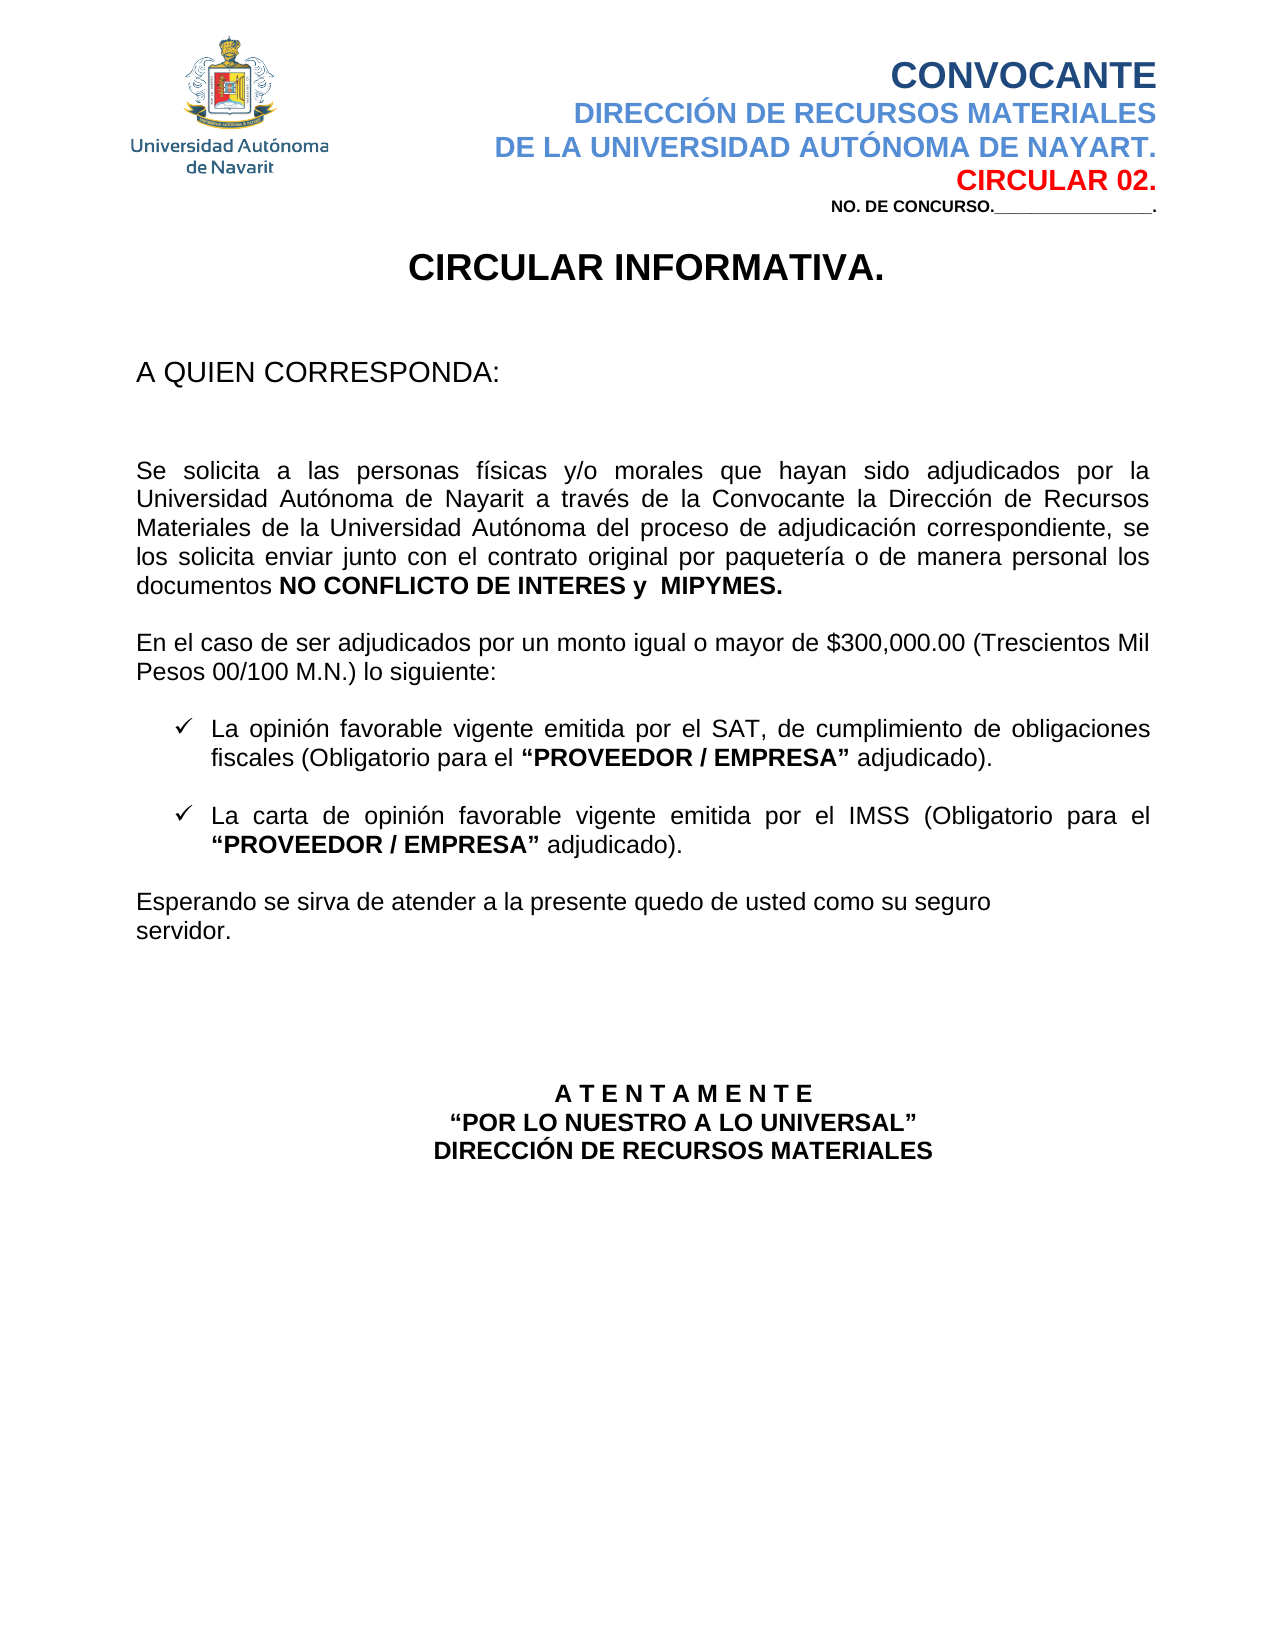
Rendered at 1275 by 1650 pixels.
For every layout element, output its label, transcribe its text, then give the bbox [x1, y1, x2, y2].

text Se solicita a las personas físicas y/o morales que hayan sido adjudicados por la Universidad Autónoma de Nayarit a través de la Convocante la Dirección de Recursos Materiales de la Universidad Autónoma del proceso de adjudicación correspondiente, se los solicita enviar junto con el contrato original por paquetería o de manera personal los documentos NO CONFLICTO DE INTERES y MIPYMES. [136, 456, 1152, 599]
text En el caso de ser adjudicados por un monto igual o mayor de $300,000.00 (Trescientos Mil Pesos 00/100 M.N.) lo siguiente: [136, 628, 1152, 686]
list La carta de opinión favorable vigente emitida por el IMSS (Obligatorio para el “PROVEEDOR / EMPRESA” adjudicado). [173, 801, 1152, 858]
text A QUIEN CORRESPONDA: [136, 355, 1157, 388]
text DIRECCIÓN DE RECURSOS MATERIALES [136, 1136, 1157, 1165]
text Esperando se sirva de atender a la presente quedo de usted como su seguro servidor. [136, 887, 1093, 944]
picture [131, 35, 329, 173]
list La opinión favorable vigente emitida por el SAT, de cumplimiento de obligaciones fiscales (Obligatorio para el “PROVEEDOR / EMPRESA” adjudicado). [173, 714, 1152, 772]
text A T E N T A M E N T E [136, 1079, 1157, 1107]
text CIRCULAR INFORMATIVA. [136, 245, 1157, 288]
text “POR LO NUESTRO A LO UNIVERSAL” [136, 1107, 1157, 1136]
